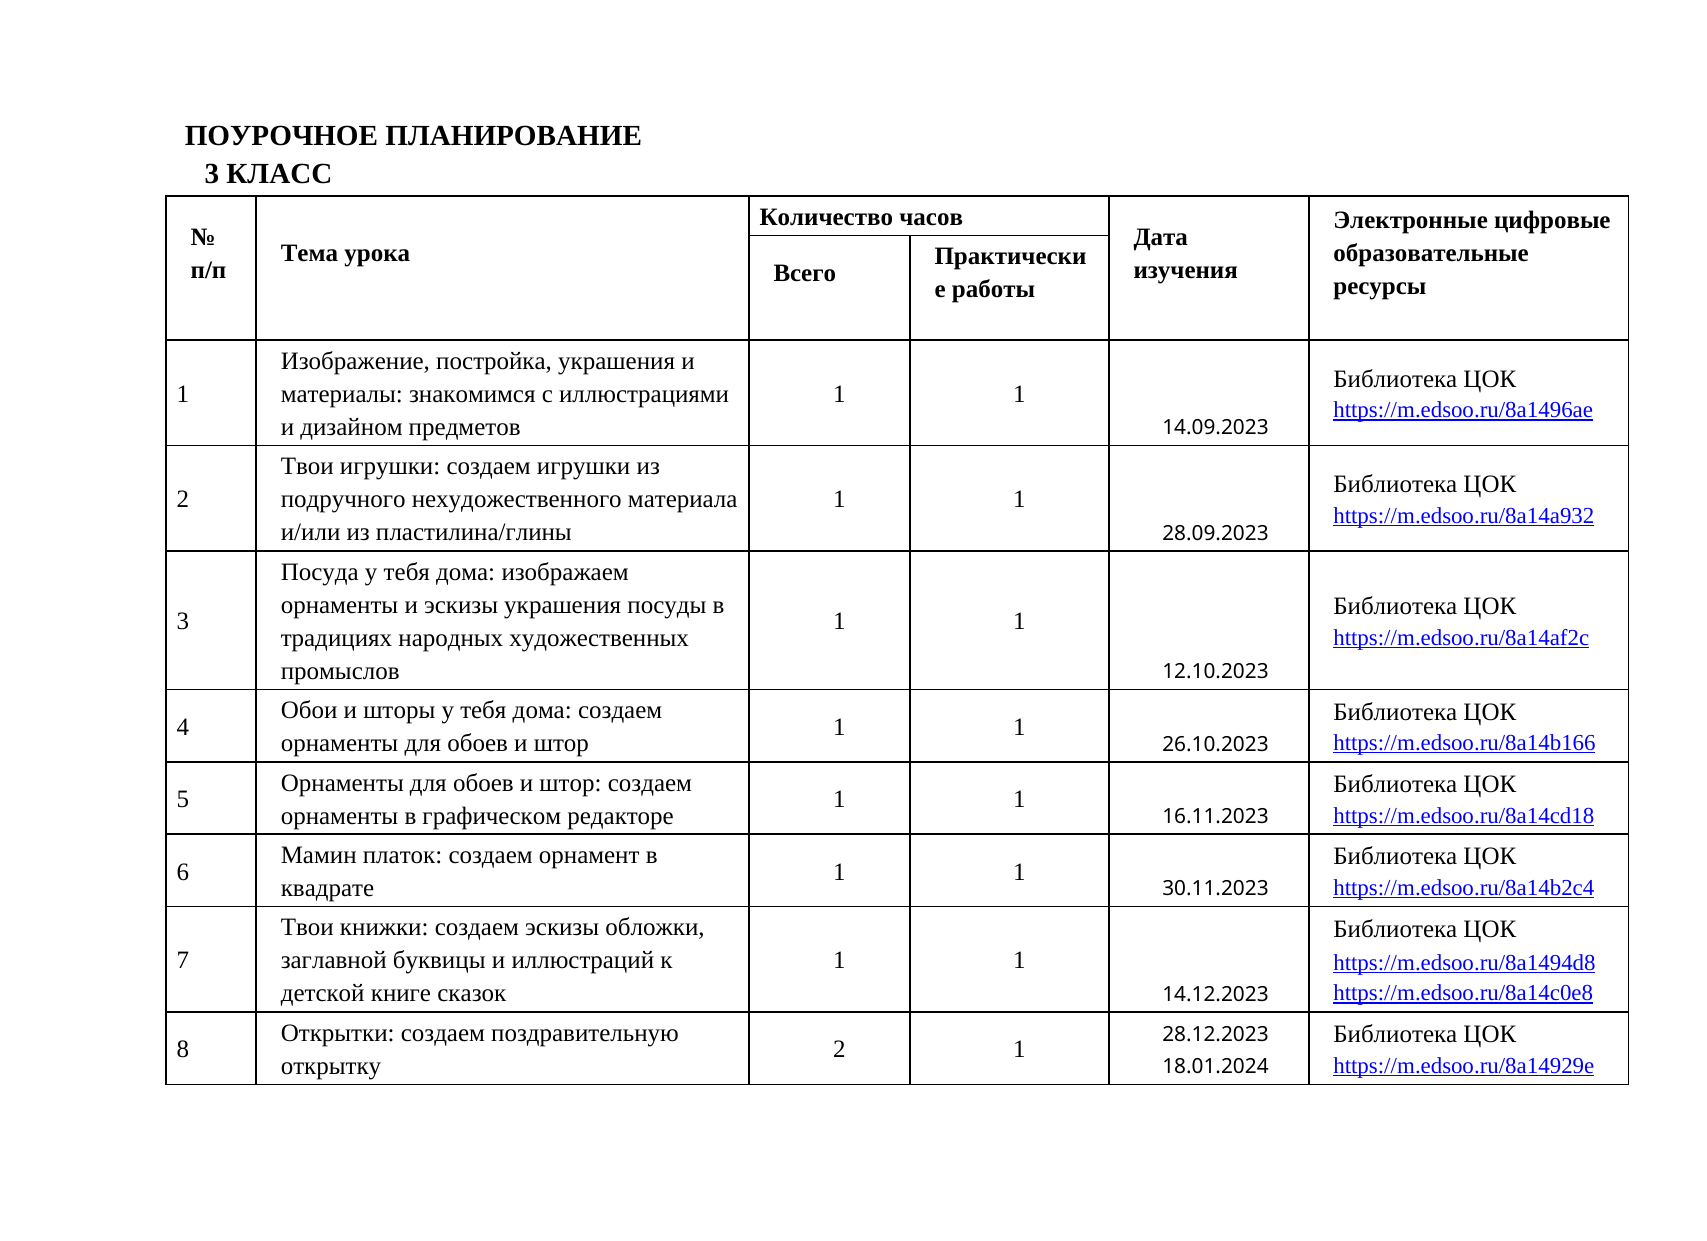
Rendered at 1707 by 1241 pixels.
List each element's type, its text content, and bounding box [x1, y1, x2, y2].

table_cell Орнаменты для обоев и штор: создаем орнаменты в графическом редакторе [257, 763, 748, 833]
table_cell 6 [167, 835, 255, 906]
table_header Дата изучения [1110, 197, 1308, 339]
table_cell 16.11.2023 [1110, 763, 1308, 833]
table_cell 1 [750, 907, 909, 1011]
table_cell Твои игрушки: создаем игрушки из подручного нехудожественного материала и/или из пластилина/глины [257, 446, 748, 550]
table_cell Библиотека ЦОК https://m.edsoo.ru/8a14b2c4 [1310, 835, 1628, 906]
table_header Тема урока [257, 197, 748, 339]
table_cell Мамин платок: создаем орнамент в квадрате [257, 835, 748, 906]
table_cell Посуда у тебя дома: изображаем орнаменты и эскизы украшения посуды в традициях народных художественных промыслов [257, 552, 748, 688]
table_cell 1 [911, 690, 1108, 761]
table_cell Открытки: создаем поздравительную открытку [257, 1013, 748, 1083]
table_cell 2 [167, 446, 255, 550]
table_cell Обои и шторы у тебя дома: создаем орнаменты для обоев и штор [257, 690, 748, 761]
table_cell 1 [911, 552, 1108, 688]
table_cell 1 [911, 907, 1108, 1011]
table_cell 28.09.2023 [1110, 446, 1308, 550]
table_cell 14.12.2023 [1110, 907, 1308, 1011]
table_cell Практические работы [911, 236, 1108, 339]
table_cell 1 [750, 552, 909, 688]
table_cell Библиотека ЦОК https://m.edsoo.ru/8a14929e [1310, 1013, 1628, 1083]
table_cell 1 [750, 763, 909, 833]
table_cell 3 [167, 552, 255, 688]
text 3 КЛАСС [190, 157, 1618, 190]
table_cell 1 [911, 446, 1108, 550]
table_cell Библиотека ЦОК https://m.edsoo.ru/8a14a932 [1310, 446, 1628, 550]
table_cell 1 [167, 341, 255, 445]
table_cell Всего [750, 236, 909, 339]
table_cell 1 [750, 446, 909, 550]
table_cell 30.11.2023 [1110, 835, 1308, 906]
table_cell Библиотека ЦОК https://m.edsoo.ru/8a14af2c [1310, 552, 1628, 688]
table_cell Библиотека ЦОК https://m.edsoo.ru/8a14b166 [1310, 690, 1628, 761]
table_cell 5 [167, 763, 255, 833]
table_cell 1 [911, 341, 1108, 445]
table_cell 12.10.2023 [1110, 552, 1308, 688]
table_cell 26.10.2023 [1110, 690, 1308, 761]
table_cell 7 [167, 907, 255, 1011]
table_cell 4 [167, 690, 255, 761]
table_cell 14.09.2023 [1110, 341, 1308, 445]
table_header № п/п [167, 197, 255, 339]
text ПОУРОЧНОЕ ПЛАНИРОВАНИЕ [177, 118, 1618, 152]
table_cell 1 [911, 835, 1108, 906]
table_cell 1 [750, 690, 909, 761]
table_cell 8 [167, 1013, 255, 1083]
table_cell Библиотека ЦОК https://m.edsoo.ru/8a14cd18 [1310, 763, 1628, 833]
table_header Электронные цифровые образовательные ресурсы [1310, 197, 1628, 339]
table_cell Библиотека ЦОК https://m.edsoo.ru/8a1494d8 https://m.edsoo.ru/8a14c0e8 [1310, 907, 1628, 1011]
table_cell Твои книжки: создаем эскизы обложки, заглавной буквицы и иллюстраций к детской книге сказок [257, 907, 748, 1011]
table_cell 1 [911, 1013, 1108, 1083]
table_cell 1 [750, 341, 909, 445]
table_cell 2 [750, 1013, 909, 1083]
table_header Количество часов [750, 197, 1108, 234]
table_cell 1 [750, 835, 909, 906]
table_cell Изображение, постройка, украшения и материалы: знакомимся с иллюстрациями и дизайном предметов [257, 341, 748, 445]
table_cell 1 [911, 763, 1108, 833]
table_cell 28.12.2023 18.01.2024 [1110, 1013, 1308, 1083]
table_cell Библиотека ЦОК https://m.edsoo.ru/8a1496ae [1310, 341, 1628, 445]
